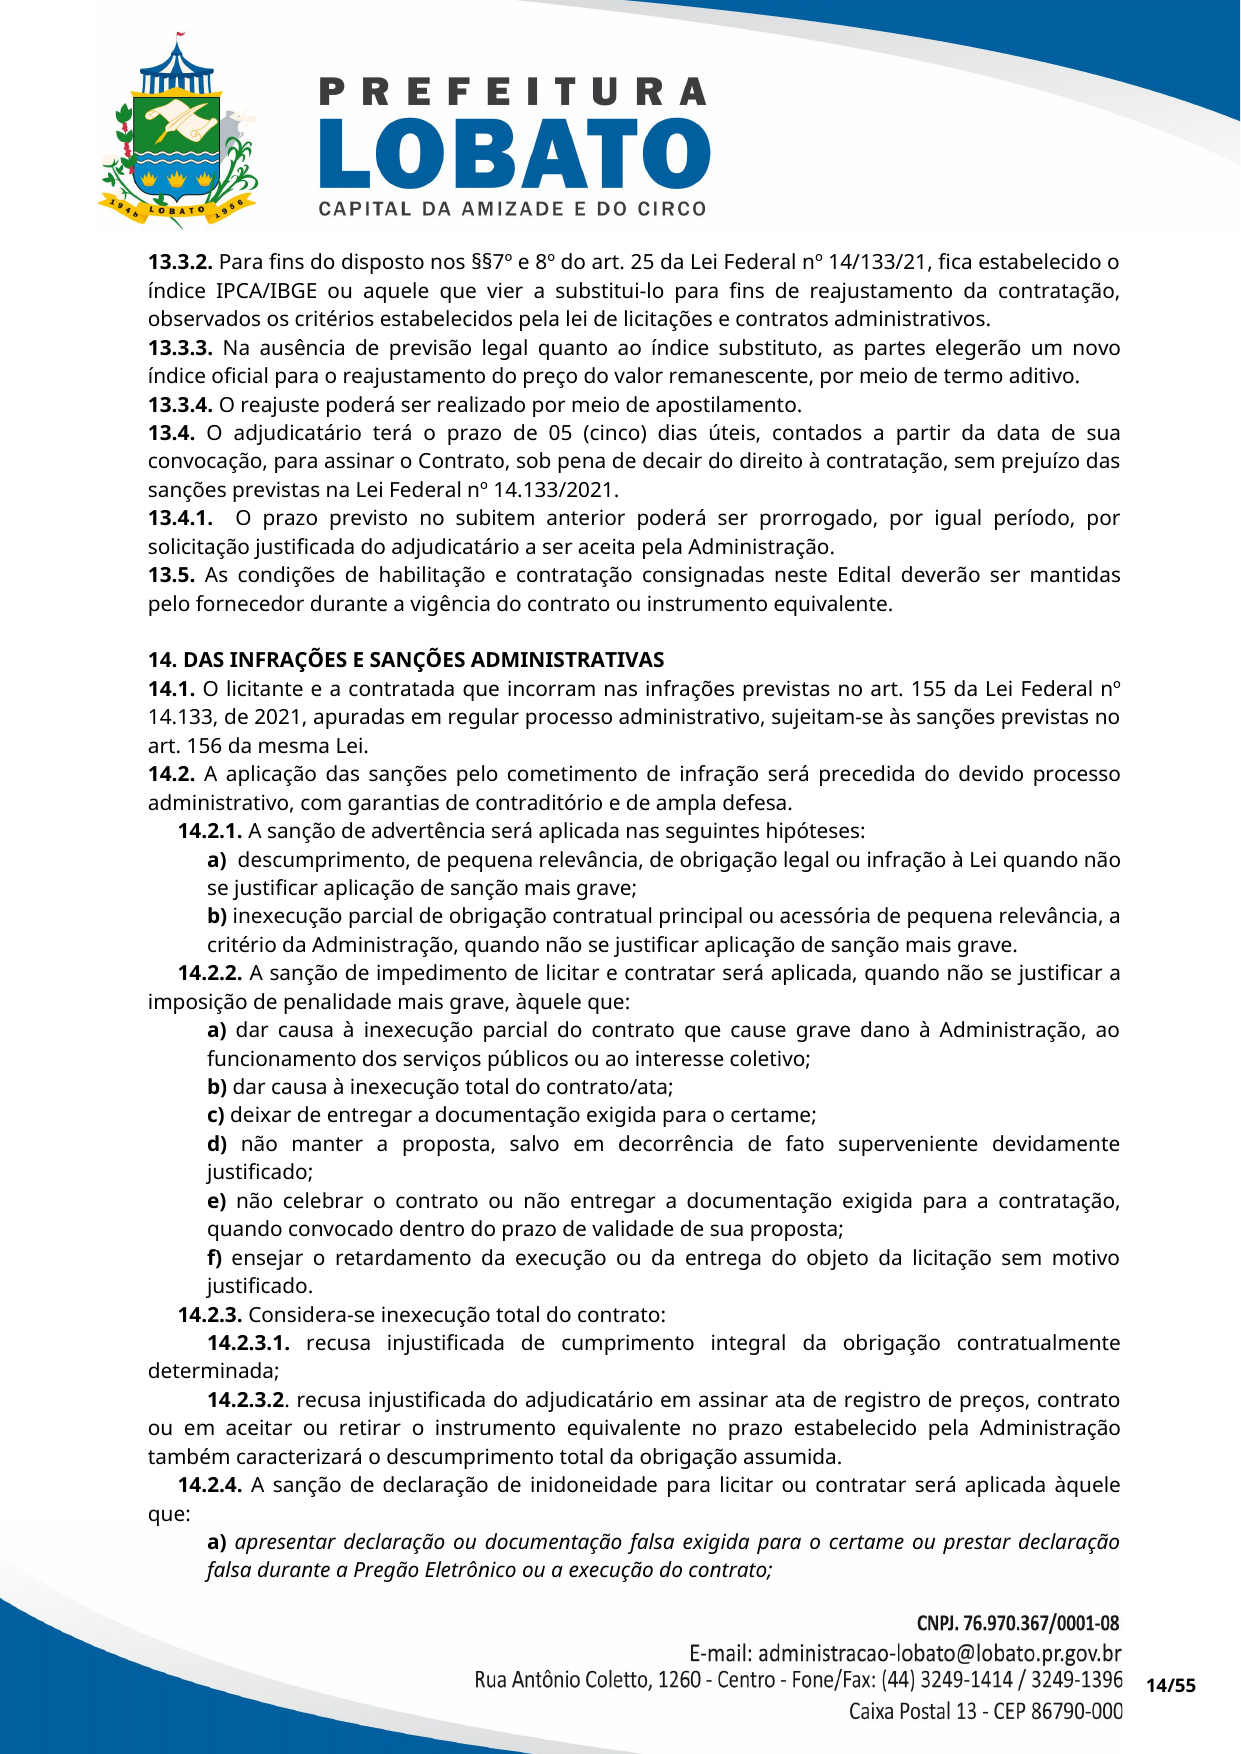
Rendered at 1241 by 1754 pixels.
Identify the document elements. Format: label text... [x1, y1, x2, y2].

list b) dar causa à inexecução total do contrato/ata; [207, 1072, 1122, 1101]
text a) descumprimento, de pequena relevância, de obrigação legal ou infração à Lei quando não se justificar aplicação de sanção mais grave; [207, 845, 1122, 902]
picture [0, 1521, 1123, 1754]
picture [97, 0, 1241, 232]
list c) deixar de entregar a documentação exigida para o certame; [207, 1101, 1122, 1129]
list a) dar causa à inexecução parcial do contrato que cause grave dano à Administração, ao funcionamento dos serviços públicos ou ao interesse coletivo; [207, 1015, 1122, 1072]
text 13.5. As condições de habilitação e contratação consignadas neste Edital deverão ser mantidas pelo fornecedor durante a vigência do contrato ou instrumento equivalente. [148, 560, 1122, 617]
text 13.4.1. O prazo previsto no subitem anterior poderá ser prorrogado, por igual período, por solicitação justificada do adjudicatário a ser aceita pela Administração. [148, 503, 1122, 560]
text 14. DAS INFRAÇÕES E SANÇÕES ADMINISTRATIVAS [148, 646, 1122, 674]
list 14.2.4. A sanção de declaração de inidoneidade para licitar ou contratar será aplicada àquele que: [148, 1470, 1122, 1527]
list 14.2.3.2. recusa injustificada do adjudicatário em assinar ata de registro de preços, contrato ou em aceitar ou retirar o instrumento equivalente no prazo estabelecido pela Administração também caracterizará o descumprimento total da obrigação assumida. [148, 1385, 1122, 1470]
list f) ensejar o retardamento da execução ou da entrega do objeto da licitação sem motivo justificado. [207, 1243, 1122, 1300]
text 13.3.4. O reajuste poderá ser realizado por meio de apostilamento. [148, 390, 1122, 418]
text 14.2.3. Considera-se inexecução total do contrato: [148, 1300, 1122, 1328]
list e) não celebrar o contrato ou não entregar a documentação exigida para a contratação, quando convocado dentro do prazo de validade de sua proposta; [207, 1186, 1122, 1243]
text 13.3.2. Para fins do disposto nos §§7º e 8º do art. 25 da Lei Federal nº 14/133/21, fica estabelecido o índice IPCA/IBGE ou aquele que vier a substitui-lo para fins de reajustamento da contratação, observados os critérios estabelecidos pela lei de licitações e contratos administrativos. [148, 247, 1122, 333]
list 14.2.3.1. recusa injustificada de cumprimento integral da obrigação contratualmente determinada; [148, 1328, 1122, 1385]
text 14.2. A aplicação das sanções pelo cometimento de infração será precedida do devido processo administrativo, com garantias de contraditório e de ampla defesa. [148, 759, 1122, 816]
text 14.2.1. A sanção de advertência será aplicada nas seguintes hipóteses: [148, 816, 1122, 845]
text 14.1. O licitante e a contratada que incorram nas infrações previstas no art. 155 da Lei Federal nº 14.133, de 2021, apuradas em regular processo administrativo, sujeitam-se às sanções previstas no art. 156 da mesma Lei. [148, 674, 1122, 759]
text 13.4. O adjudicatário terá o prazo de 05 (cinco) dias úteis, contados a partir da data de sua convocação, para assinar o Contrato, sob pena de decair do direito à contratação, sem prejuízo das sanções previstas na Lei Federal nº 14.133/2021. [148, 418, 1122, 503]
text 13.3.3. Na ausência de previsão legal quanto ao índice substituto, as partes elegerão um novo índice oficial para o reajustamento do preço do valor remanescente, por meio de termo aditivo. [148, 333, 1122, 390]
list a) apresentar declaração ou documentação falsa exigida para o certame ou prestar declaração falsa durante a Pregão Eletrônico ou a execução do contrato; [207, 1527, 1122, 1584]
list d) não manter a proposta, salvo em decorrência de fato superveniente devidamente justificado; [207, 1129, 1122, 1186]
text 14.2.2. A sanção de impedimento de licitar e contratar será aplicada, quando não se justificar a imposição de penalidade mais grave, àquele que: [148, 958, 1122, 1015]
text b) inexecução parcial de obrigação contratual principal ou acessória de pequena relevância, a critério da Administração, quando não se justificar aplicação de sanção mais grave. [207, 902, 1122, 958]
